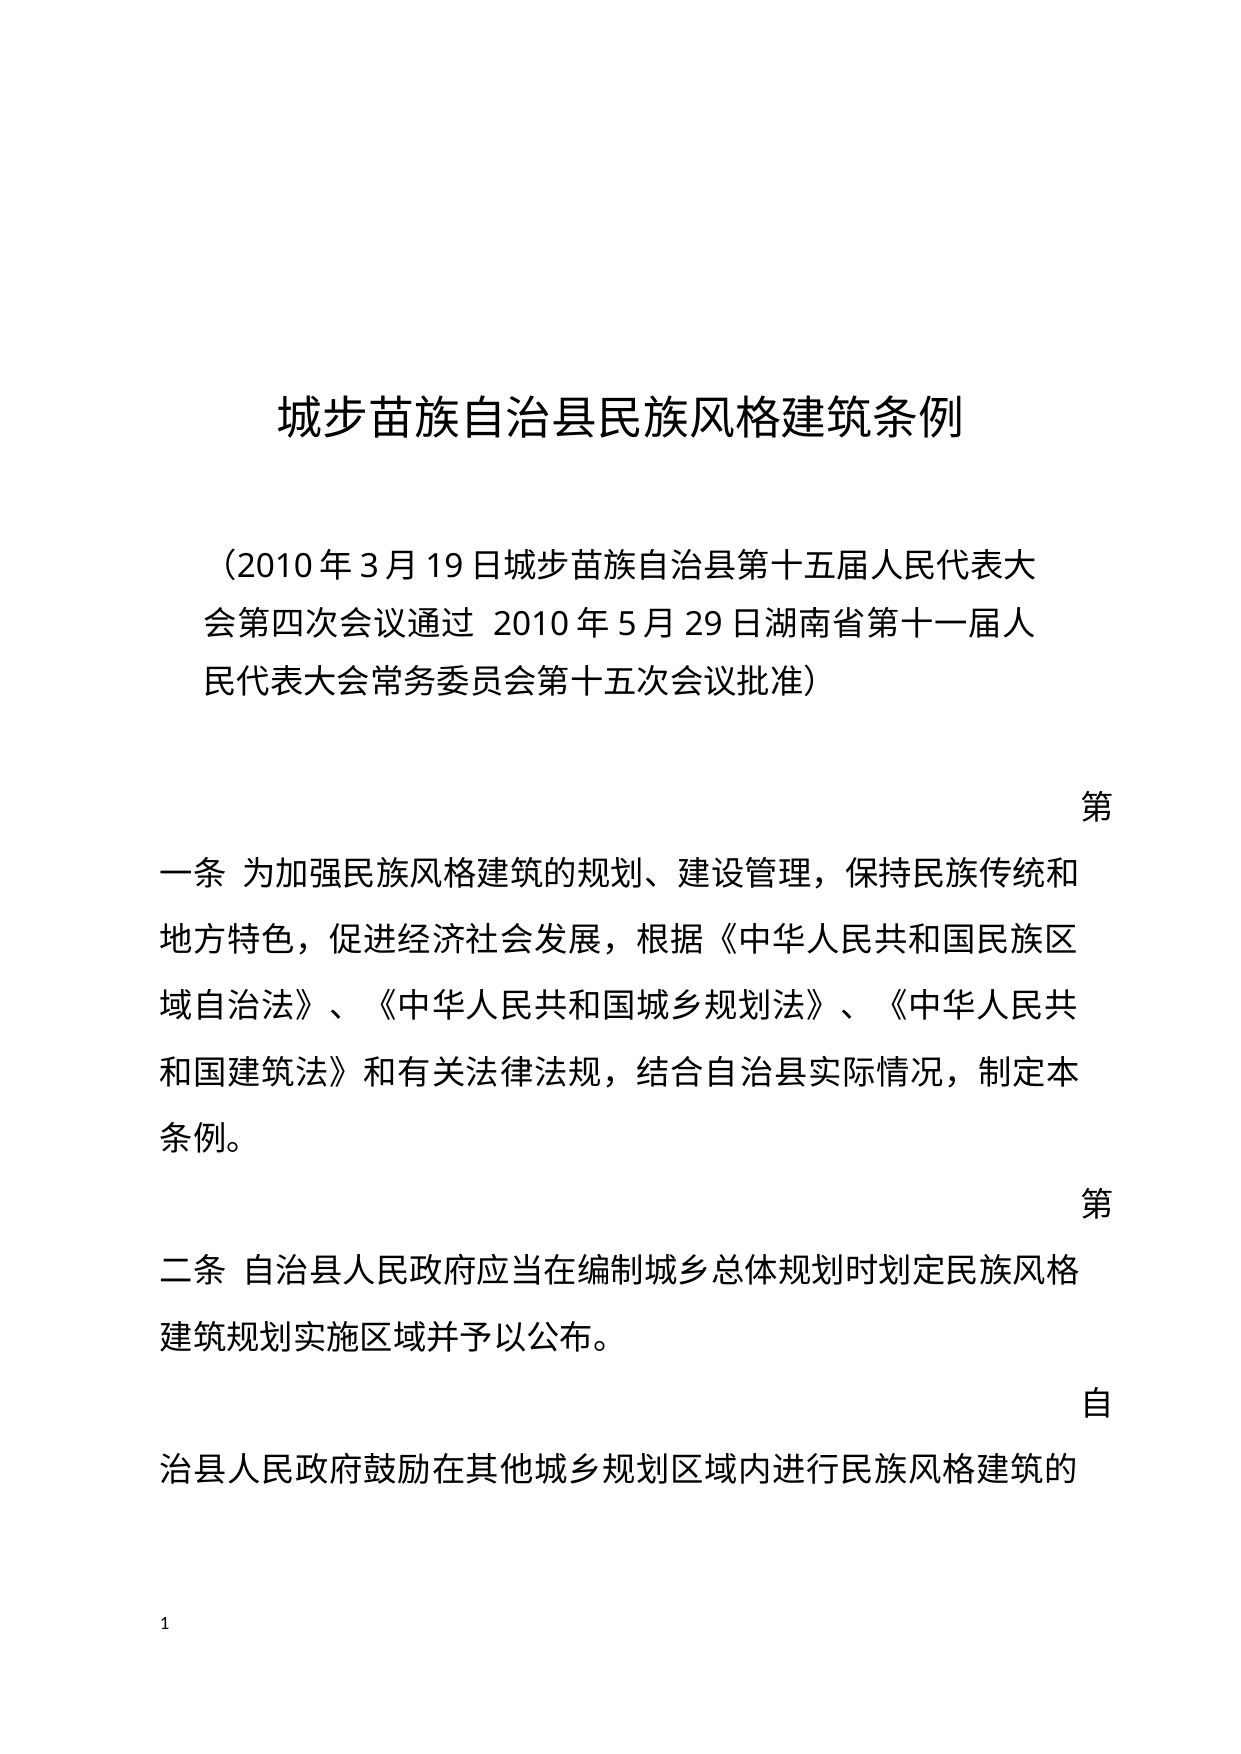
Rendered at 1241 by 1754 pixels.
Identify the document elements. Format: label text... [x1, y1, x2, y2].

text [159, 1368, 1081, 1500]
text 第一条 为加强民族风格建筑的规划、建设管理，保持民族传统和地方特色，促进经济社会发展，根据《中华人民共和国民族区域自治法》、《中华人民共和国城乡规划法》、《中华人民共和国建筑法》和有关法律法规，结合自治县实际情况，制定本条例。 [159, 772, 1081, 1169]
text 第二条 自治县人民政府应当在编制城乡总体规划时划定民族风格建筑规划实施区域并予以公布。 [159, 1169, 1081, 1368]
text （2010年3月19日城步苗族自治县第十五届人民代表大会第四次会议通过 2010年5月29日湖南省第十一届人民代表大会常务委员会第十五次会议批准） [203, 530, 1037, 705]
text 城步苗族自治县民族风格建筑条例 [159, 365, 1081, 464]
